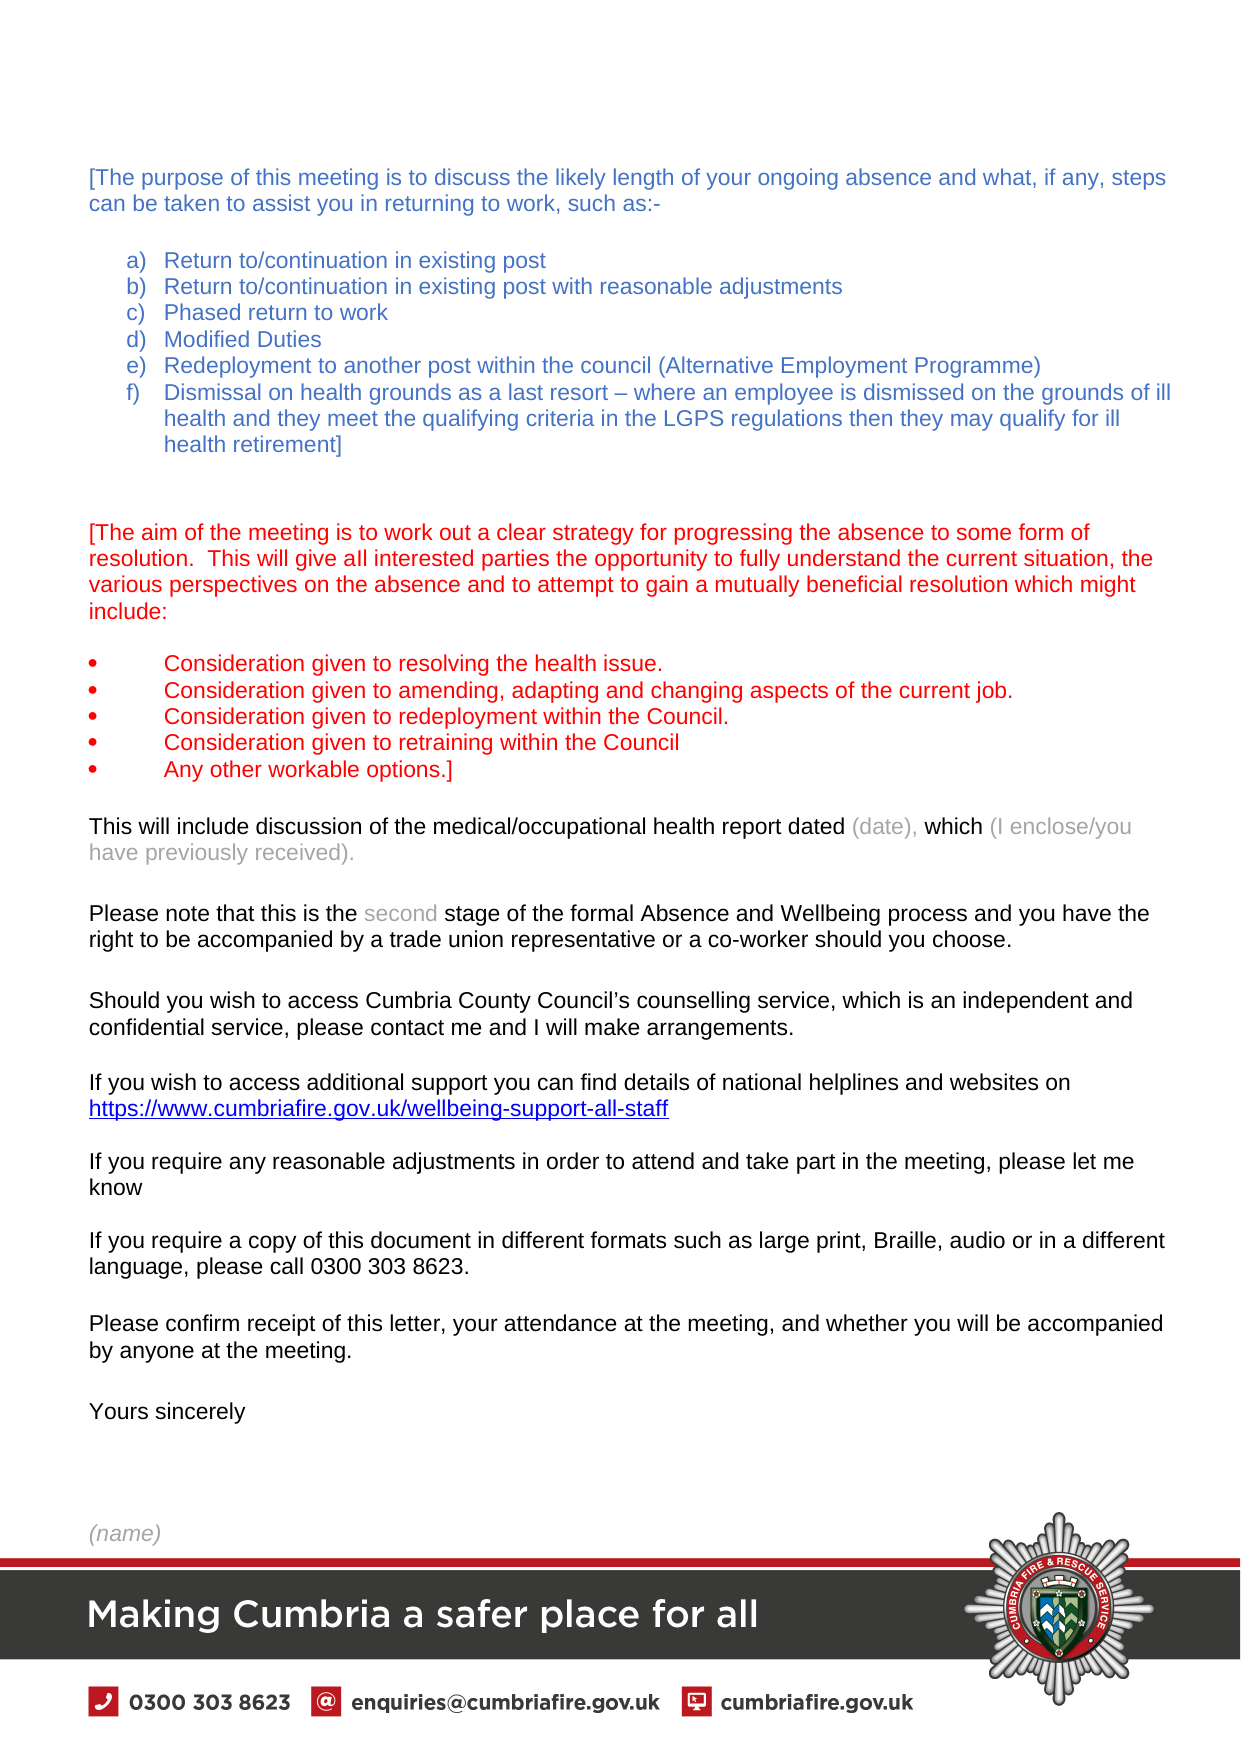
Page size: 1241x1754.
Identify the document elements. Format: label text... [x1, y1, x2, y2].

text If you require a copy of this document in different formats such as large print, Braille, audio or in a different language, please call 0300 303 8623. [89, 1227, 1170, 1280]
text [The purpose of this meeting is to discuss the likely length of your ongoing absence and what, if any, steps can be taken to assist you in returning to work, such as:- [89, 163, 1181, 216]
list Phased return to work [126, 299, 1181, 326]
text Please note that this is the second stage of the formal Absence and Wellbeing process and you have the right to be accompanied by a trade union representative or a co-worker should you choose. [89, 900, 1170, 953]
text (name) [89, 1520, 1159, 1546]
list Any other workable options.] [89, 756, 1181, 782]
list Consideration given to redeployment within the Council. [89, 703, 1181, 729]
text If you wish to access additional support you can find details of national helplines and websites on https://www.cumbriafire.gov.uk/wellbeing-support-all-staff [89, 1069, 1181, 1122]
text [The aim of the meeting is to work out a clear strategy for progressing the absence to some form of resolution. This will give aIl interested parties the opportunity to fully understand the current situation, the various perspectives on the absence and to attempt to gain a mutually beneficial resolution which might include: [89, 518, 1181, 624]
list Dismissal on health grounds as a last resort – where an employee is dismissed on the grounds of ill health and they meet the qualifying criteria in the LGPS regulations then they may qualify for ill health retirement] [126, 378, 1181, 457]
list Return to/continuation in existing post with reasonable adjustments [126, 273, 1181, 299]
picture [0, 1497, 1241, 1752]
list Consideration given to amending, adapting and changing aspects of the current job. [89, 677, 1181, 703]
text If you require any reasonable adjustments in order to attend and take part in the meeting, please let me know [89, 1148, 1170, 1201]
list Redeployment to another post within the council (Alternative Employment Programme) [126, 352, 1181, 378]
list Return to/continuation in existing post [126, 247, 1181, 273]
text This will include discussion of the medical/occupational health report dated (date), which (I enclose/you have previously received). [89, 813, 1170, 865]
text Yours sincerely [89, 1398, 1159, 1424]
list Consideration given to retraining within the Council [89, 729, 1181, 756]
list Consideration given to resolving the health issue. [89, 650, 1181, 677]
text Should you wish to access Cumbria County Council’s counselling service, which is an independent and confidential service, please contact me and I will make arrangements. [89, 987, 1170, 1040]
text Please confirm receipt of this letter, your attendance at the meeting, and whether you will be accompanied by anyone at the meeting. [89, 1310, 1170, 1363]
list Modified Duties [126, 326, 1181, 352]
